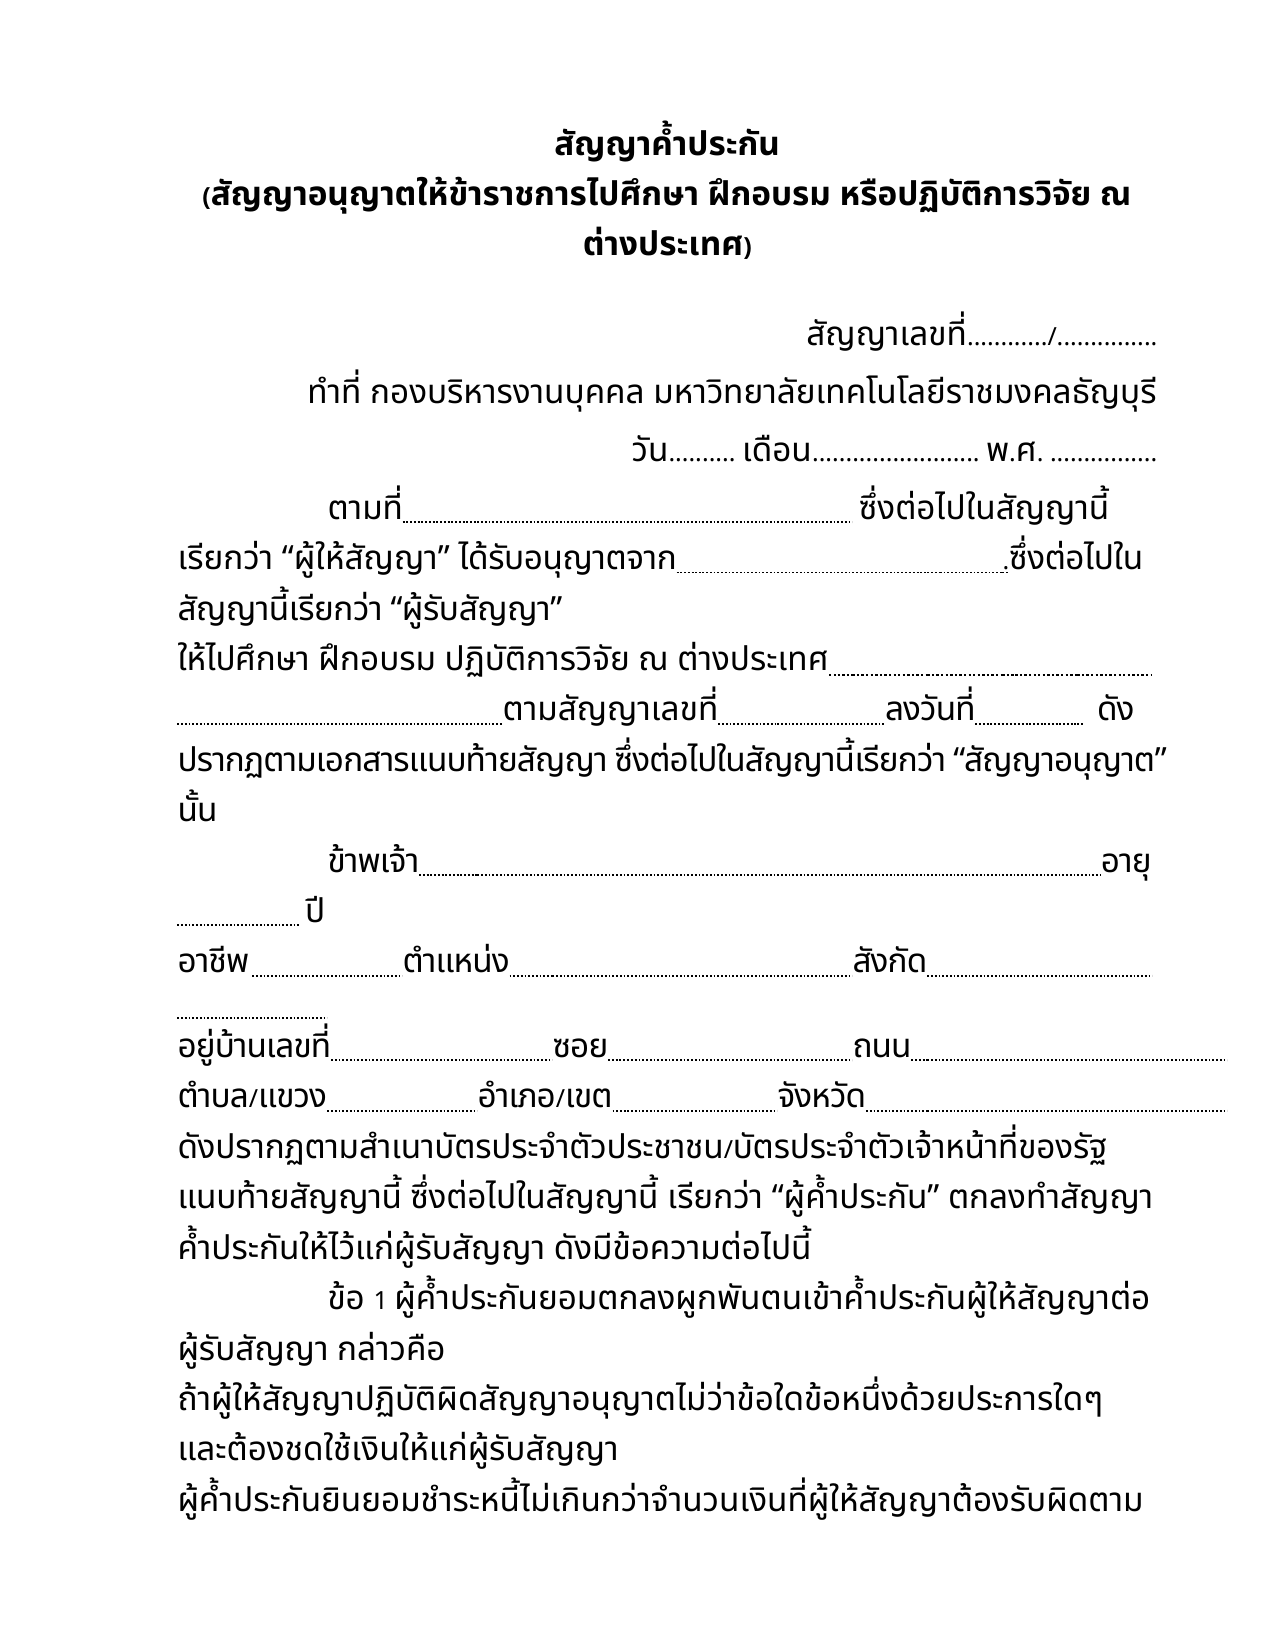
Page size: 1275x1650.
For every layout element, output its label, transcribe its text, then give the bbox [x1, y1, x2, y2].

text ตามที่ ซึ่งต่อไปในสัญญานี้เรียกว่า “ผู้ให้สัญญา” ได้รับอนุญาตจาก .ซึ่งต่อไปในสัญญานี้เรียกว่า “ผู้รับสัญญา” ให้ไปศึกษา ฝึกอบรม ปฏิบัติการวิจัย ณ ต่างประเทศ ตามสัญญาเลขที่ ลงวันที่ . ดังปรากฏตามเอกสารแนบท้ายสัญญา ซึ่งต่อไปในสัญญานี้เรียกว่า “สัญญาอนุญาต” นั้น [177, 484, 1157, 837]
text ตำบล/แขวง อำเภอ/เขต จังหวัด [177, 1072, 1157, 1123]
text วัน.......... เดือน......................... พ.ศ. ................ [177, 426, 1157, 476]
text ทำที่ กองบริหารงานบุคคล มหาวิทยาลัยเทคโนโลยีราชมงคลธัญบุรี [177, 368, 1157, 418]
text อาชีพ ตำแหน่ง สังกัด [177, 937, 1157, 1022]
text สัญญาค้ำประกัน [177, 119, 1157, 170]
text อยู่บ้านเลขที่ ซอย ถนน [177, 1022, 1157, 1072]
text สัญญาเลขที่............/............... [177, 310, 1157, 360]
text (สัญญาอนุญาตให้ข้าราชการไปศึกษา ฝึกอบรม หรือปฏิบัติการวิจัย ณ ต่างประเทศ) [177, 170, 1157, 271]
text ข้าพเจ้า อายุ .ปี [177, 837, 1157, 937]
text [177, 1274, 1157, 1526]
text ดังปรากฏตามสำเนาบัตรประจำตัวประชาชน/บัตรประจำตัวเจ้าหน้าที่ของรัฐ แนบท้ายสัญญานี้ ซึ่งต่อไปในสัญญานี้ เรียกว่า “ผู้ค้ำประกัน” ตกลงทำสัญญาค้ำประกันให้ไว้แก่ผู้รับสัญญา ดังมีข้อความต่อไปนี้ [177, 1123, 1157, 1274]
